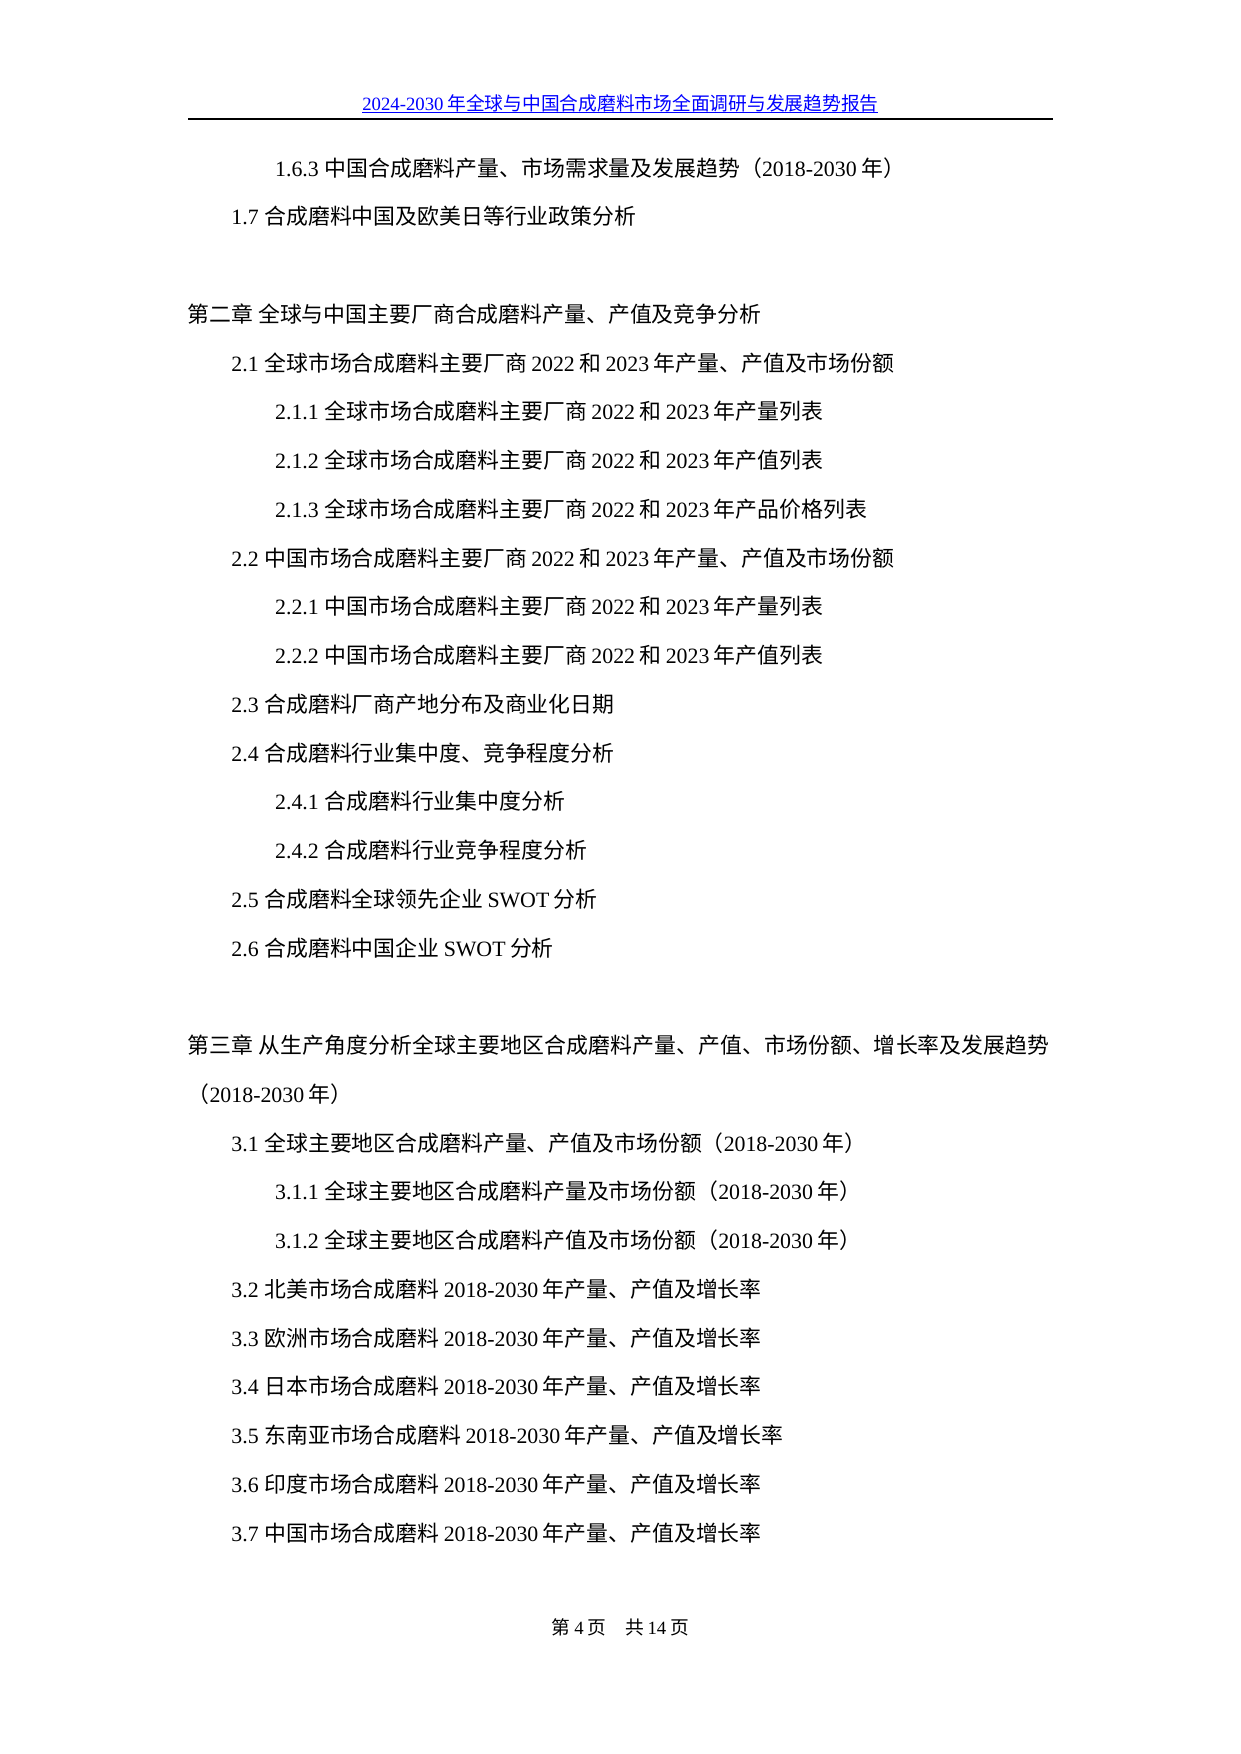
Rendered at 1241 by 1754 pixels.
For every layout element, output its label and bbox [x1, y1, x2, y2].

text [187, 150, 1053, 1548]
